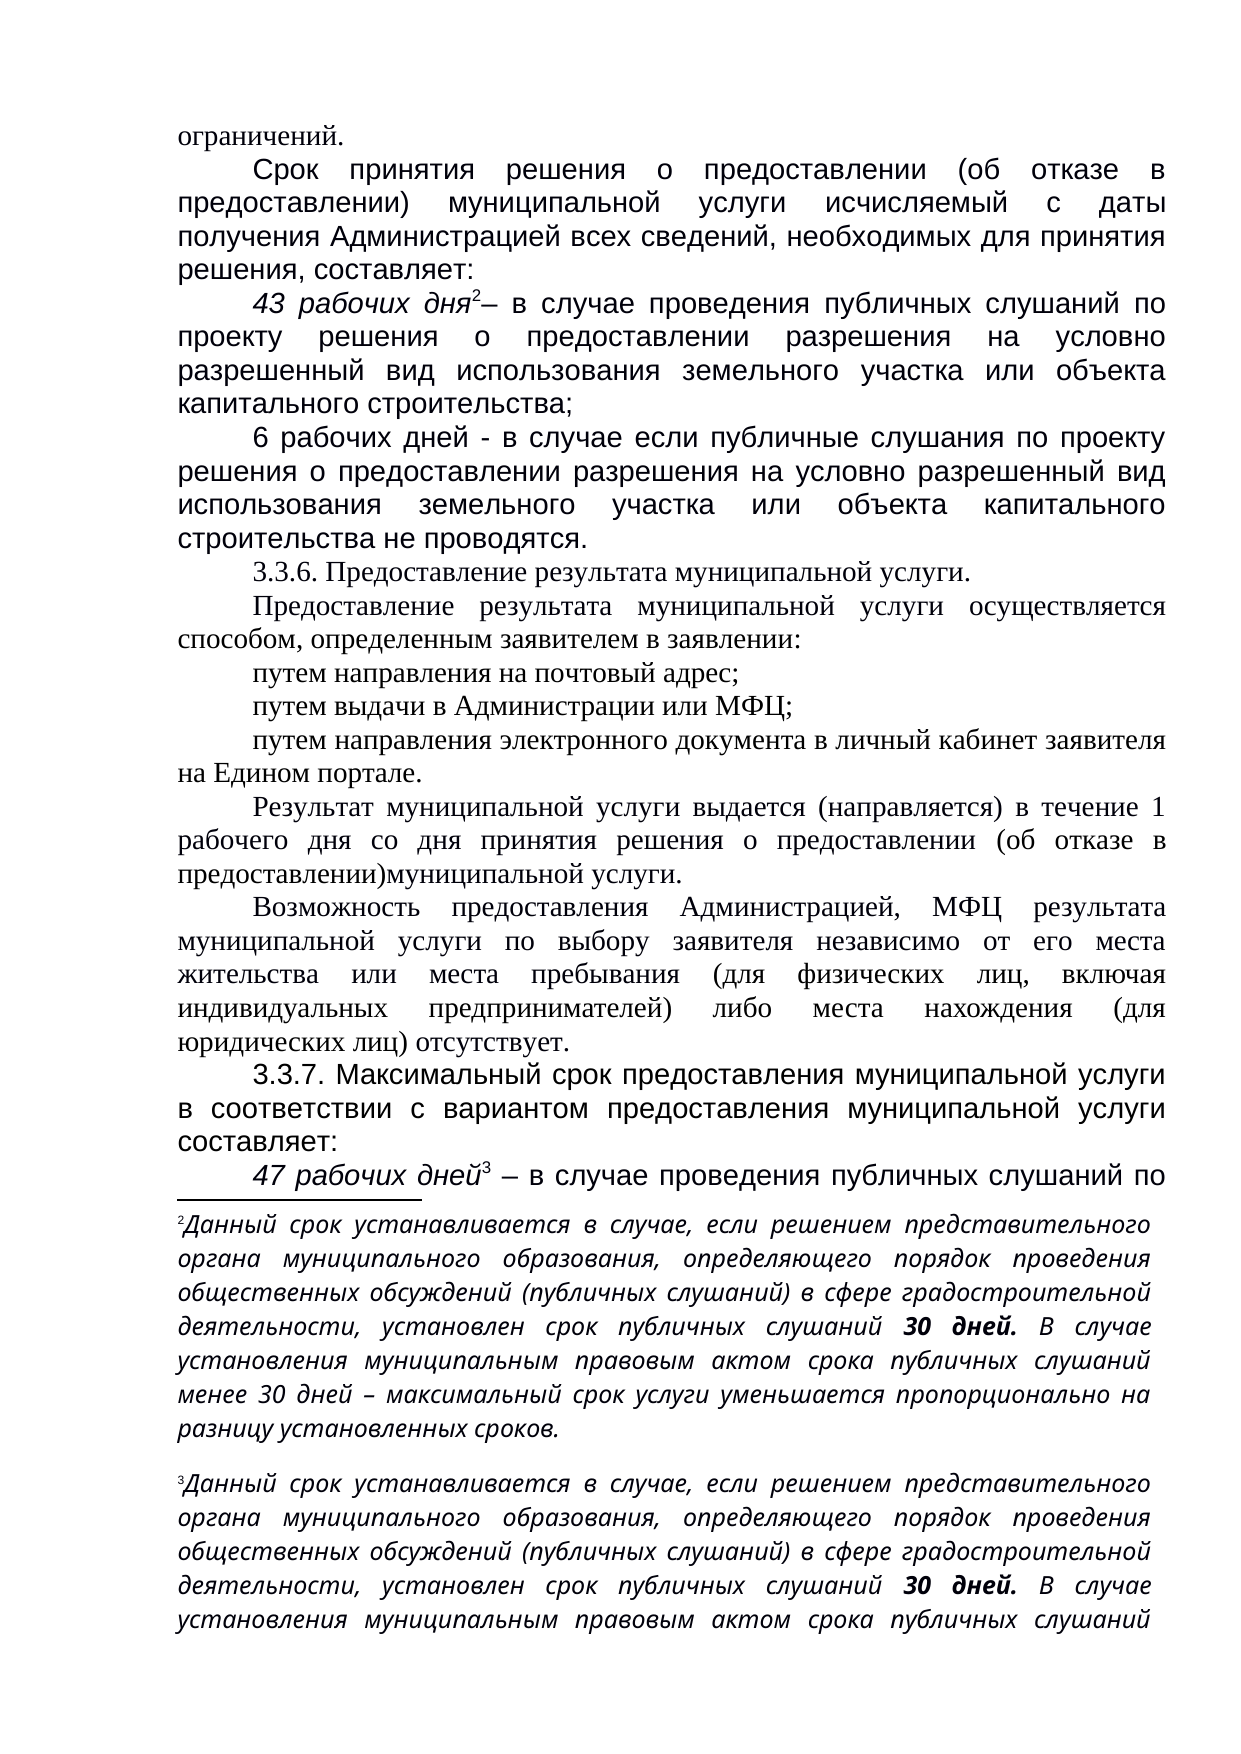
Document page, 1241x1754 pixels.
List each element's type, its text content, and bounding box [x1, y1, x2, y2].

text 3.3.6. Предоставление результата муниципальной услуги. [177, 554, 1167, 588]
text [177, 118, 1167, 152]
text путем направления электронного документа в личный кабинет заявителя на Едином портале. [177, 722, 1167, 789]
text Возможность предоставления Администрацией, МФЦ результата муниципальной услуги по выбору заявителя независимо от его места жительства или места пребывания (для физических лиц, включая индивидуальных предпринимателей) либо места нахождения (для юридических лиц) отсутствует. [177, 889, 1167, 1057]
text путем выдачи в Администрации или МФЦ; [177, 688, 1167, 722]
text Результат муниципальной услуги выдается (направляется) в течение 1 рабочего дня со дня принятия решения о предоставлении (об отказе в предоставлении)муниципальной услуги. [177, 789, 1167, 889]
text 43 рабочих дня– в случае проведения публичных слушаний по проекту решения о предоставлении разрешения на условно разрешенный вид использования земельного участка или объекта капитального строительства; [177, 286, 1167, 420]
text 3.3.7. Максимальный срок предоставления муниципальной услуги в соответствии с вариантом предоставления муниципальной услуги составляет: [177, 1057, 1167, 1158]
text 6 рабочих дней - в случае если публичные слушания по проекту решения о предоставлении разрешения на условно разрешенный вид использования земельного участка или объекта капитального строительства не проводятся. [177, 420, 1167, 554]
text Срок принятия решения о предоставлении (об отказе в предоставлении) муниципальной услуги исчисляемый с даты получения Администрацией всех сведений, необходимых для принятия решения, составляет: [177, 152, 1167, 286]
text Предоставление результата муниципальной услуги осуществляется способом, определенным заявителем в заявлении: [177, 588, 1167, 655]
text путем направления на почтовый адрес; [177, 655, 1167, 688]
text 47 рабочих дней – в случае проведения публичных слушаний по проекту решения о предоставлении разрешения на условно разрешенный вид использования земельного участка или объекта капитального строительства; [177, 1158, 1167, 1191]
